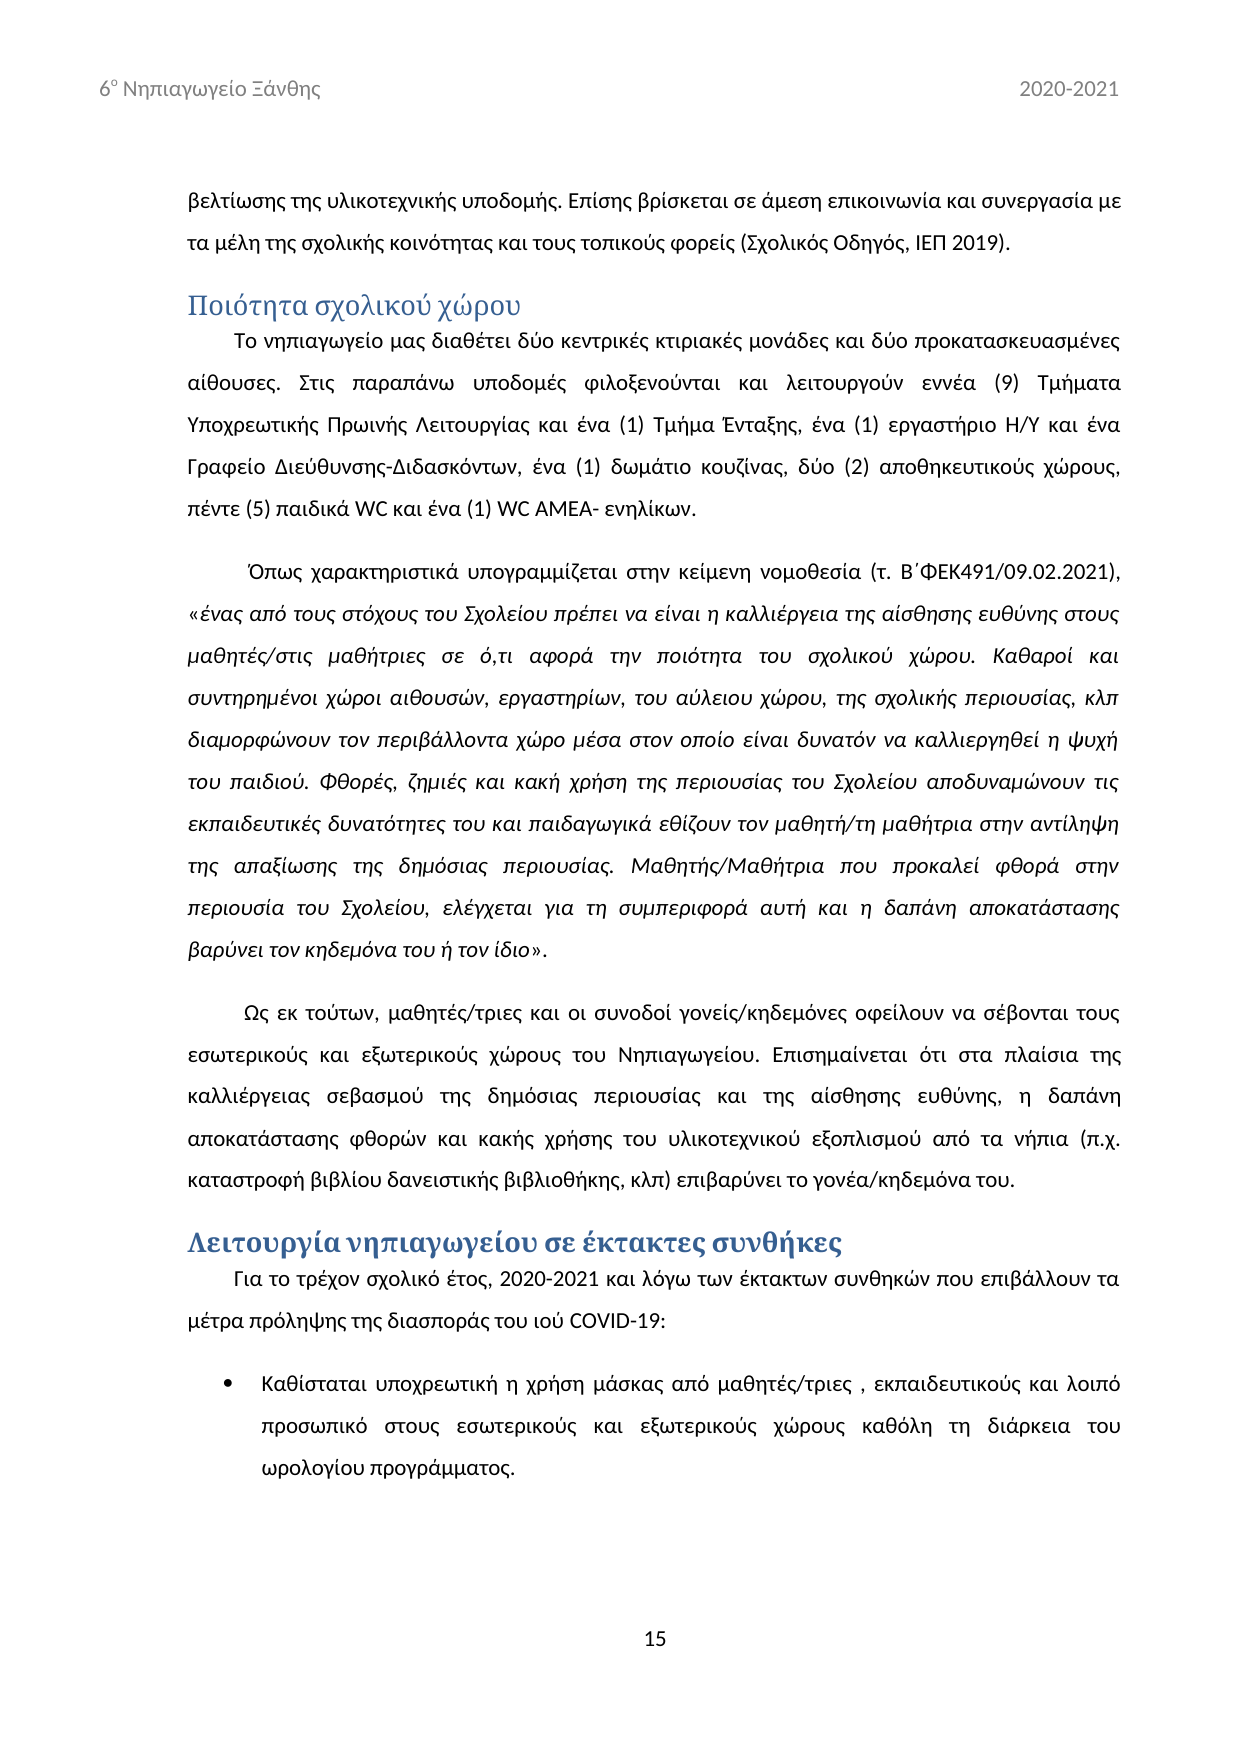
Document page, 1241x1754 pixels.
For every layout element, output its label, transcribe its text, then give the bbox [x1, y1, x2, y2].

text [187, 186, 1122, 256]
list Καθίσταται υποχρεωτική η χρήση μάσκας από μαθητές/τριες , εκπαιδευτικούς και λοιπό προσωπικό στους εσωτερικούς και εξωτερικούς χώρους καθόλη τη διάρκεια του ωρολογίου προγράμματος. [224, 1369, 1122, 1481]
text Το νηπιαγωγείο μας διαθέτει δύο κεντρικές κτιριακές μονάδες και δύο προκατασκευασμένες αίθουσες. Στις παραπάνω υποδομές φιλοξενούνται και λειτουργούν εννέα (9) Τμήματα Υποχρεωτικής Πρωινής Λειτουργίας και ένα (1) Τμήμα Ένταξης, ένα (1) εργαστήριο Η/Υ και ένα Γραφείο Διεύθυνσης-Διδασκόντων, ένα (1) δωμάτιο κουζίνας, δύο (2) αποθηκευτικούς χώρους, πέντε (5) παιδικά WC και ένα (1) WC ΑΜΕΑ- ενηλίκων. [187, 326, 1122, 522]
subtitle Λειτουργία νηπιαγωγείου σε έκτακτες συνθήκες [187, 1228, 1122, 1259]
text Όπως χαρακτηριστικά υπογραμμίζεται στην κείμενη νομοθεσία (τ. Β΄ΦΕΚ491/09.02.2021), «ένας από τους στόχους του Σχολείου πρέπει να είναι η καλλιέργεια της αίσθησης ευθύνης στους μαθητές/στις μαθήτριες σε ό,τι αφορά την ποιότητα του σχολικού χώρου. Καθαροί και συντηρημένοι χώροι αιθουσών, εργαστηρίων, του αύλειου χώρου, της σχολικής περιουσίας, κλπ διαμορφώνουν τον περιβάλλοντα χώρο μέσα στον οποίο είναι δυνατόν να καλλιεργηθεί η ψυχή του παιδιού. Φθορές, ζημιές και κακή χρήση της περιουσίας του Σχολείου αποδυναμώνουν τις εκπαιδευτικές δυνατότητες του και παιδαγωγικά εθίζουν τον μαθητή/τη μαθήτρια στην αντίληψη της απαξίωσης της δημόσιας περιουσίας. Μαθητής/Μαθήτρια που προκαλεί φθορά στην περιουσία του Σχολείου, ελέγχεται για τη συμπεριφορά αυτή και η δαπάνη αποκατάστασης βαρύνει τον κηδεμόνα του ή τον ίδιο». [187, 557, 1122, 963]
subtitle Ποιότητα σχολικού χώρου [187, 291, 1122, 322]
text Για το τρέχον σχολικό έτος, 2020-2021 και λόγω των έκτακτων συνθηκών που επιβάλλουν τα μέτρα πρόληψης της διασποράς του ιού COVID-19: [187, 1264, 1122, 1334]
text Ως εκ τούτων, μαθητές/τριες και οι συνοδοί γονείς/κηδεμόνες οφείλουν να σέβονται τους εσωτερικούς και εξωτερικούς χώρους του Νηπιαγωγείου. Επισημαίνεται ότι στα πλαίσια της καλλιέργειας σεβασμού της δημόσιας περιουσίας και της αίσθησης ευθύνης, η δαπάνη αποκατάστασης φθορών και κακής χρήσης του υλικοτεχνικού εξοπλισμού από τα νήπια (π.χ. καταστροφή βιβλίου δανειστικής βιβλιοθήκης, κλπ) επιβαρύνει το γονέα/κηδεμόνα του. [187, 998, 1122, 1194]
